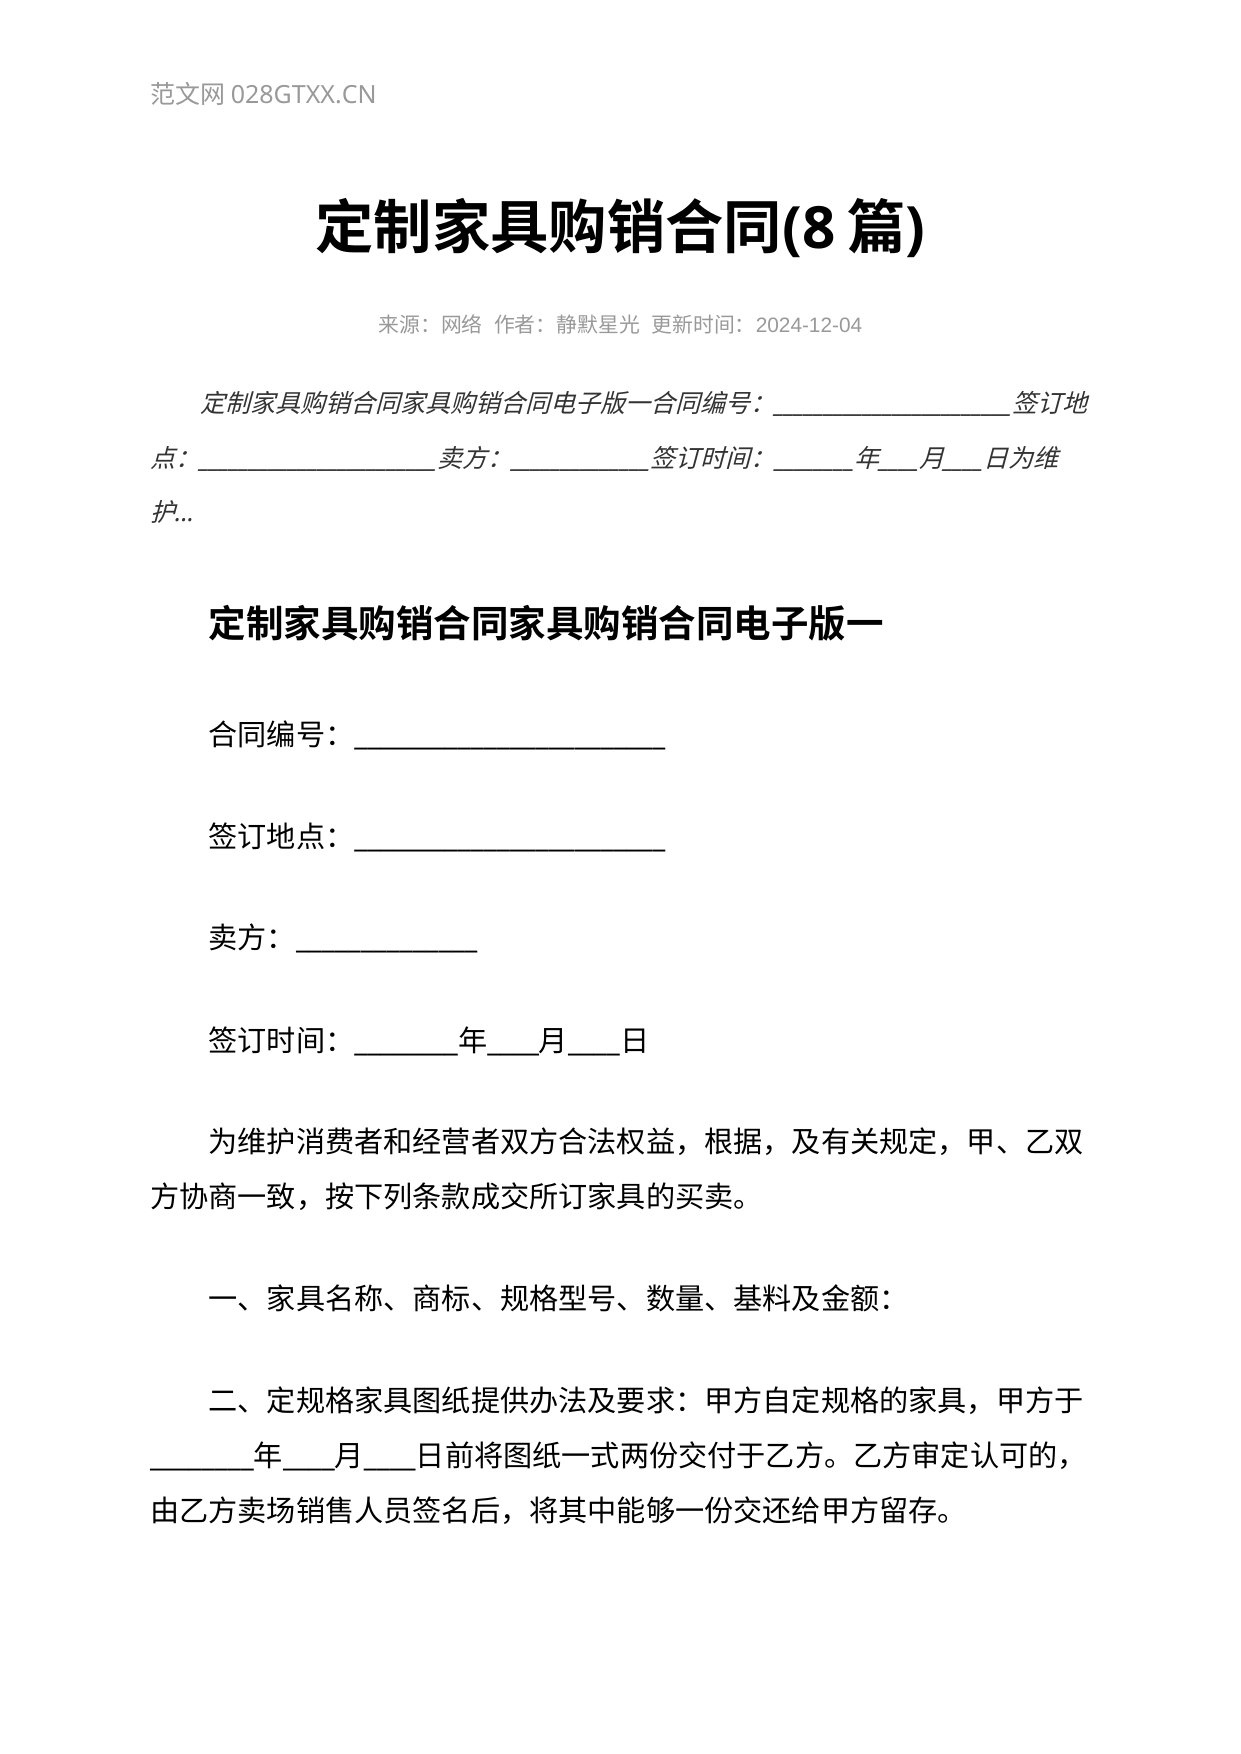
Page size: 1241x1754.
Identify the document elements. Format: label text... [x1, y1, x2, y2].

subtitle 定制家具购销合同(8篇) [150, 181, 1090, 266]
text 二、定规格家具图纸提供办法及要求：甲方自定规格的家具，甲方于________年____月____日前将图纸一式两份交付于乙方。乙方审定认可的，由乙方卖场销售人员签名后，将其中能够一份交还给甲方留存。 [150, 1377, 1090, 1530]
text 签订地点：________________________ [150, 813, 1090, 856]
text 定制家具购销合同家具购销合同电子版一 [150, 594, 1090, 648]
text 签订时间：________年____月____日 [150, 1017, 1090, 1059]
text 一、家具名称、商标、规格型号、数量、基料及金额： [150, 1276, 1090, 1318]
text 合同编号：________________________ [150, 711, 1090, 753]
text 来源：网络 作者：静默星光 更新时间：2024-12-04 [150, 313, 1090, 337]
text 定制家具购销合同家具购销合同电子版一合同编号：________________________签订地点：________________________卖方：______________签订时间：________年____月____日为维护... [150, 384, 1090, 529]
text 为维护消费者和经营者双方合法权益，根据，及有关规定，甲、乙双方协商一致，按下列条款成交所订家具的买卖。 [150, 1119, 1090, 1216]
text 卖方：______________ [150, 915, 1090, 957]
